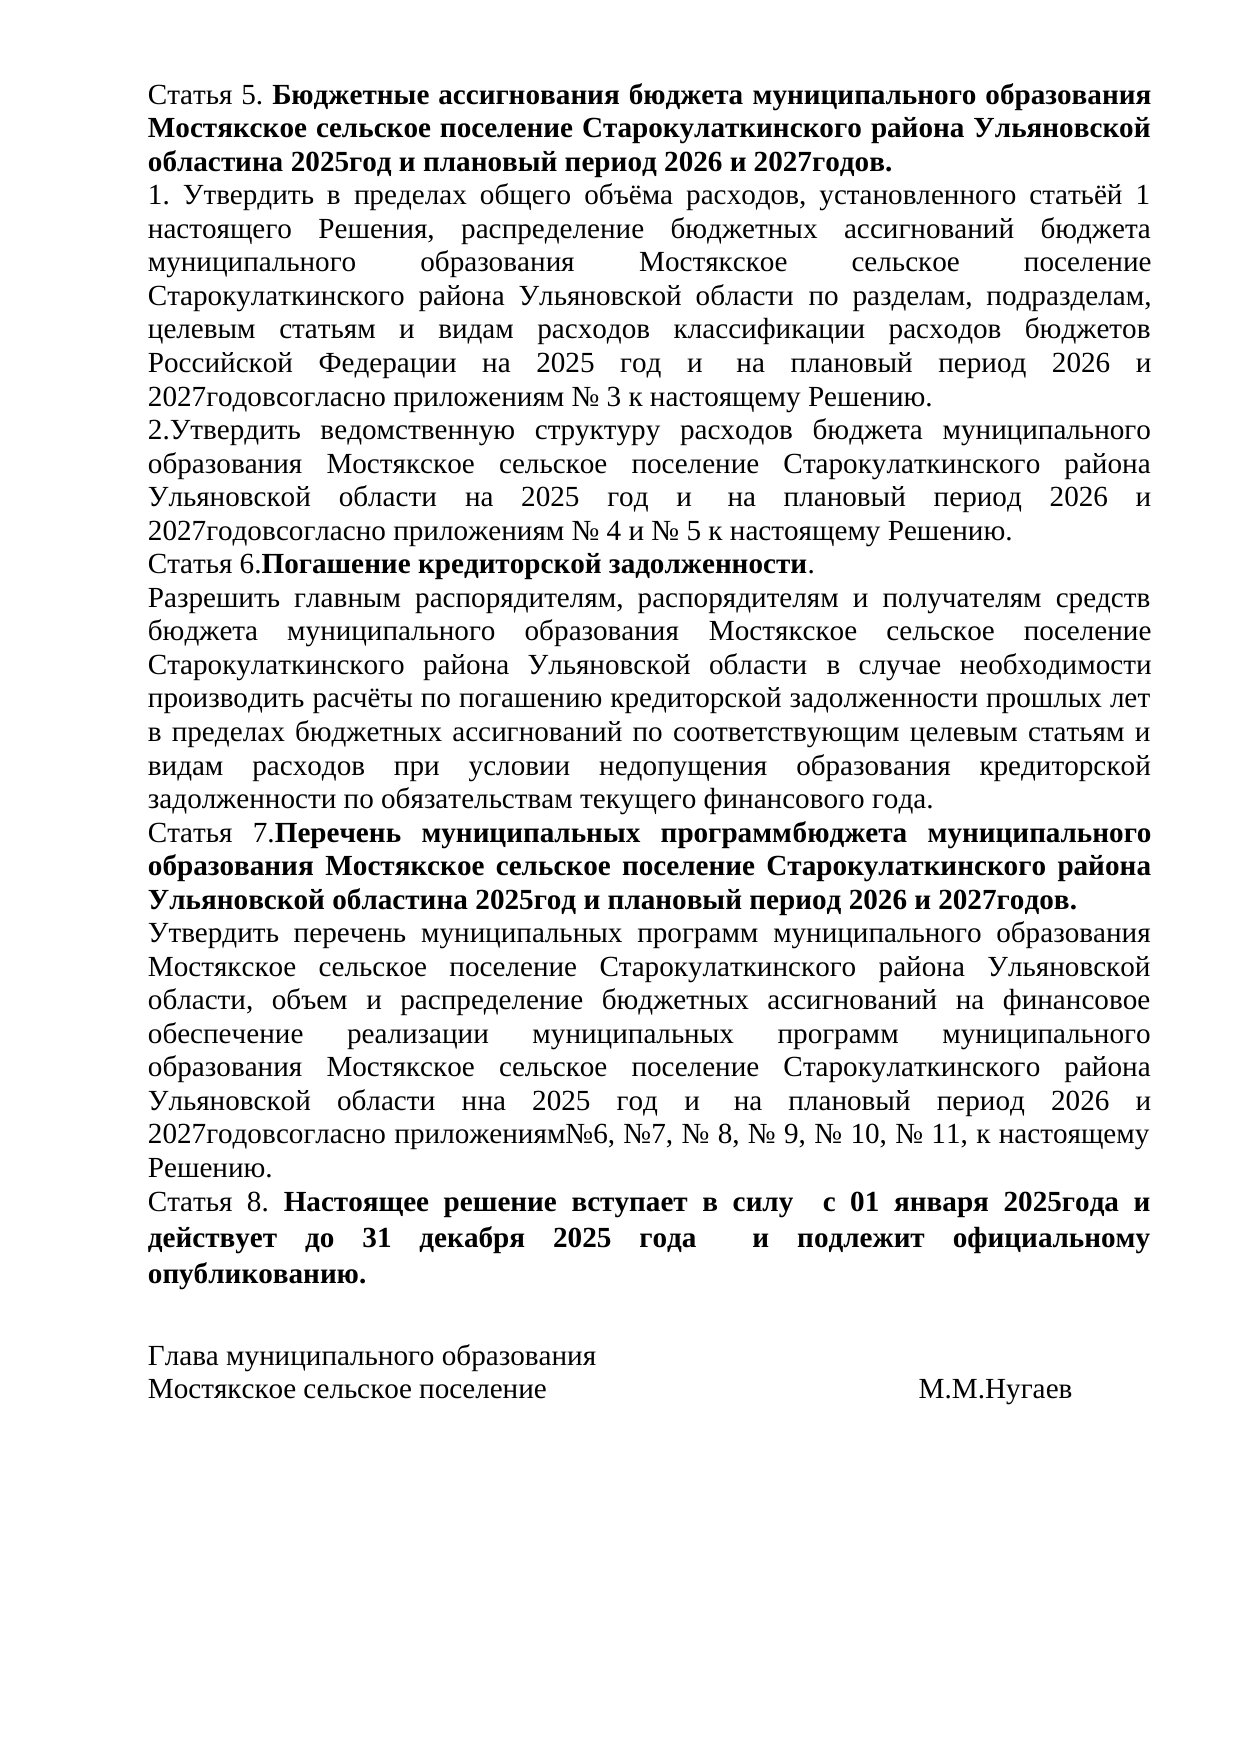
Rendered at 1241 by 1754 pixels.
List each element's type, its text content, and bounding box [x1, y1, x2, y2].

text Глава муниципального образования [148, 1338, 1152, 1372]
text Статья 5. Бюджетные ассигнования бюджета муниципального образования Мостякское сельское поселение Старокулаткинского района Ульяновской областина 2025год и плановый период 2026 и 2027годов. [148, 77, 1152, 177]
text Статья 8. Настоящее решение вступает в силу с 01 января 2025года и действует до 31 декабря 2025 года и подлежит официальному опубликованию. [148, 1184, 1152, 1289]
text Статья 7.Перечень муниципальных программбюджета муниципального образования Мостякское сельское поселение Старокулаткинского района Ульяновской областина 2025год и плановый период 2026 и 2027годов. [148, 815, 1152, 915]
text 2.Утвердить ведомственную структуру расходов бюджета муниципального образования Мостякское сельское поселение Старокулаткинского района Ульяновской области на 2025 год и на плановый период 2026 и 2027годовсогласно приложениям № 4 и № 5 к настоящему Решению. [148, 412, 1152, 546]
text Разрешить главным распорядителям, распорядителям и получателям средств бюджета муниципального образования Мостякское сельское поселение Старокулаткинского района Ульяновской области в случае необходимости производить расчёты по погашению кредиторской задолженности прошлых лет в пределах бюджетных ассигнований по соответствующим целевым статьям и видам расходов при условии недопущения образования кредиторской задолженности по обязательствам текущего финансового года. [148, 580, 1152, 815]
text Утвердить перечень муниципальных программ муниципального образования Мостякское сельское поселение Старокулаткинского района Ульяновской области, объем и распределение бюджетных ассигнований на финансовое обеспечение реализации муниципальных программ муниципального образования Мостякское сельское поселение Старокулаткинского района Ульяновской области нна 2025 год и на плановый период 2026 и 2027годовсогласно приложениям№6, №7, № 8, № 9, № 10, № 11, к настоящему Решению. [148, 915, 1152, 1184]
text 1. Утвердить в пределах общего объёма расходов, установленного статьёй 1 настоящего Решения, распределение бюджетных ассигнований бюджета муниципального образования Мостякское сельское поселение Старокулаткинского района Ульяновской области по разделам, подразделам, целевым статьям и видам расходов классификации расходов бюджетов Российской Федерации на 2025 год и на плановый период 2026 и 2027годовсогласно приложениям № 3 к настоящему Решению. [148, 177, 1152, 412]
text Мостякское сельское поселение М.М.Нугаев [148, 1372, 1152, 1405]
text Статья 6.Погашение кредиторской задолженности. [148, 546, 1152, 580]
